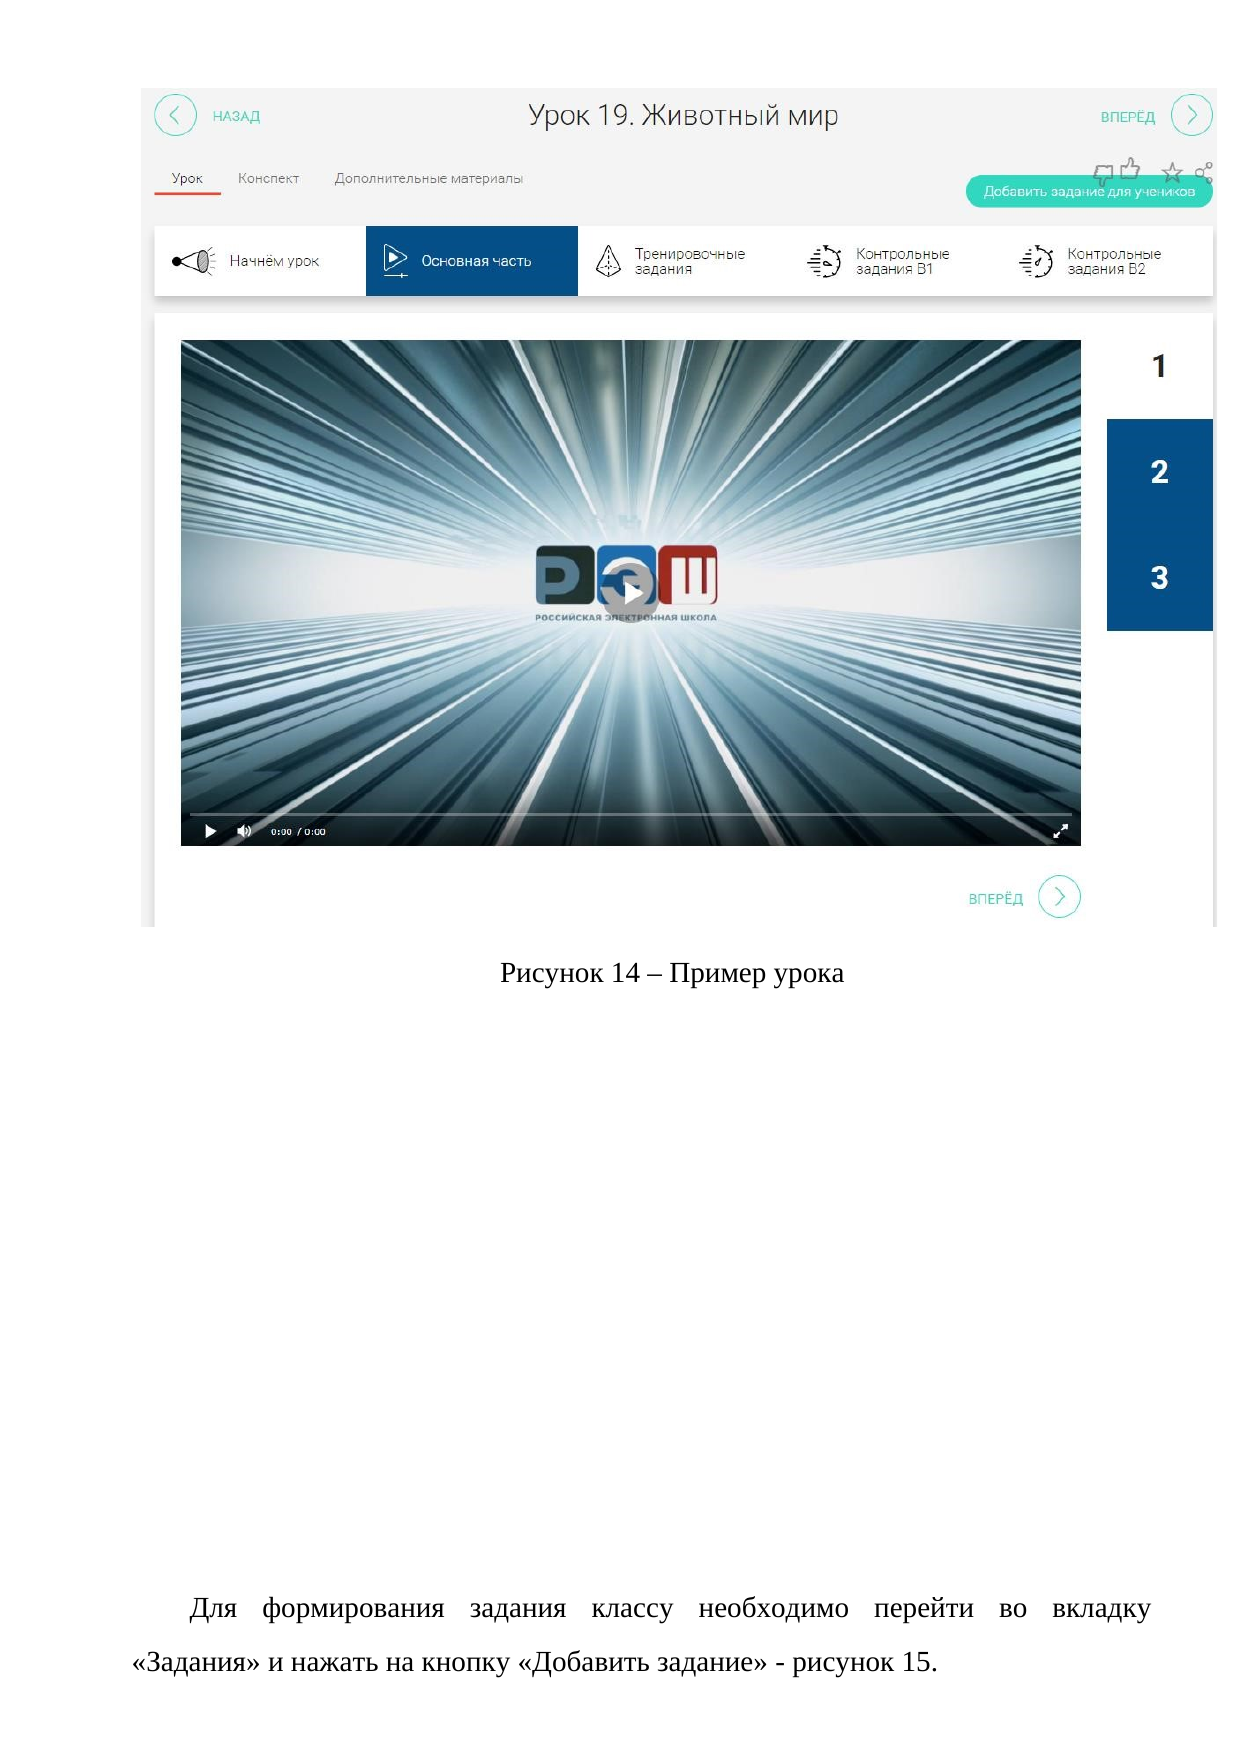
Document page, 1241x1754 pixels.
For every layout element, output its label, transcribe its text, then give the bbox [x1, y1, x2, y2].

picture [140, 88, 1218, 927]
text Рисунок 14 – Пример урока [113, 955, 1231, 988]
text Для формирования задания классу необходимо перейти во вкладку «Задания» и нажать на кнопку «Добавить задание» - рисунок 15. [131, 1590, 1152, 1677]
